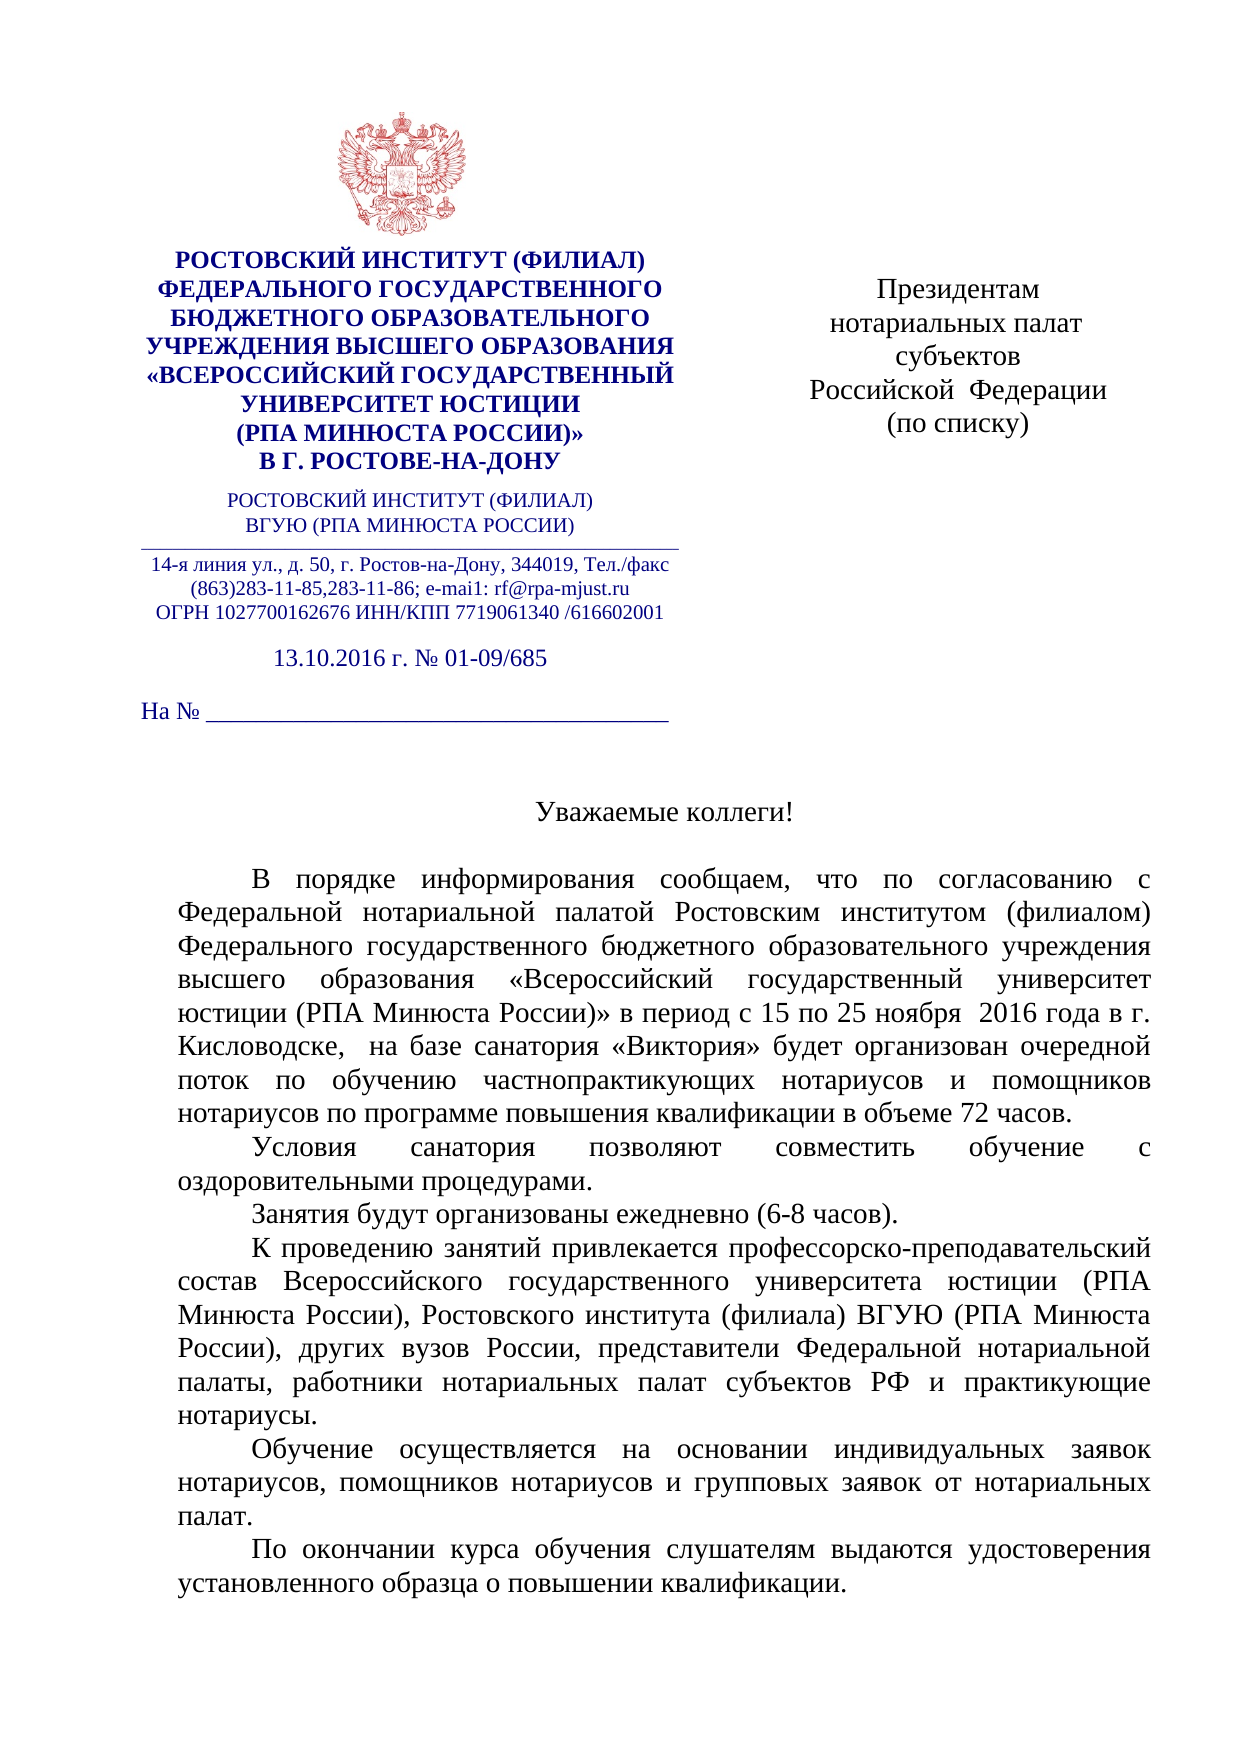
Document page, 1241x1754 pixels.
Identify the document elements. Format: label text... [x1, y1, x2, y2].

picture [337, 112, 466, 236]
table_header РОСТОВСКИЙ ИНСТИТУТ (ФИЛИАЛ) ФЕДЕРАЛЬНОГО ГОСУДАРСТВЕННОГО БЮДЖЕТНОГО ОБРАЗОВАТЕЛЬНОГО УЧРЕЖДЕНИЯ ВЫСШЕГО ОБРАЗОВАНИЯ «ВСЕРОССИЙСКИЙ ГОСУДАРСТВЕННЫЙ УНИВЕРСИТЕТ ЮСТИЦИИ (РПА МИНЮСТА РОССИИ)» В Г. РОСТОВЕ-НА-ДОНУ РОСТОВСКИЙ ИНСТИТУТ (ФИЛИАЛ) ВГУЮ (РПА МИНЮСТА РОССИИ) ______________________________________________________________________________________ 14-я линия ул., д. 50, г. Ростов-на-Дону, 344019, Тел./факс (863)283-11-85,283-11-86; e-mai1: rf@rpa-mjust.ru ОГРН 1027700162676 ИНН/КПП 7719061340 /616602001 13.10.2016 г. № 01-09/685 На № _____________________________________ [129, 245, 691, 760]
text Уважаемые коллеги! [177, 794, 1152, 827]
text В порядке информирования сообщаем, что по согласованию с Федеральной нотариальной палатой Ростовским институтом (филиалом) Федерального государственного бюджетного образовательного учреждения высшего образования «Всероссийский государственный университет юстиции (РПА Минюста России)» в период с 15 по 25 ноября 2016 года в г. Кисловодске, на базе санатория «Виктория» будет организован очередной поток по обучению частнопрактикующих нотариусов и помощников нотариусов по программе повышения квалификации в объеме 72 часов. [177, 861, 1152, 1129]
text Занятия будут организованы ежедневно (6-8 часов). [177, 1196, 1152, 1230]
text По окончании курса обучения слушателям выдаются удостоверения установленного образца о повышении квалификации. [177, 1532, 1152, 1599]
text Обучение осуществляется на основании индивидуальных заявок нотариусов, помощников нотариусов и групповых заявок от нотариальных палат. [177, 1431, 1152, 1532]
text К проведению занятий привлекается профессорско-преподавательский состав Всероссийского государственного университета юстиции (РПА Минюста России), Ростовского института (филиала) ВГУЮ (РПА Минюста России), других вузов России, представители Федеральной нотариальной палаты, работники нотариальных палат субъектов РФ и практикующие нотариусы. [177, 1230, 1152, 1431]
text Условия санатория позволяют совместить обучение с оздоровительными процедурами. [177, 1129, 1152, 1196]
table_header Президентам нотариальных палат субъектов Российской Федерации (по списку) [691, 245, 1207, 760]
